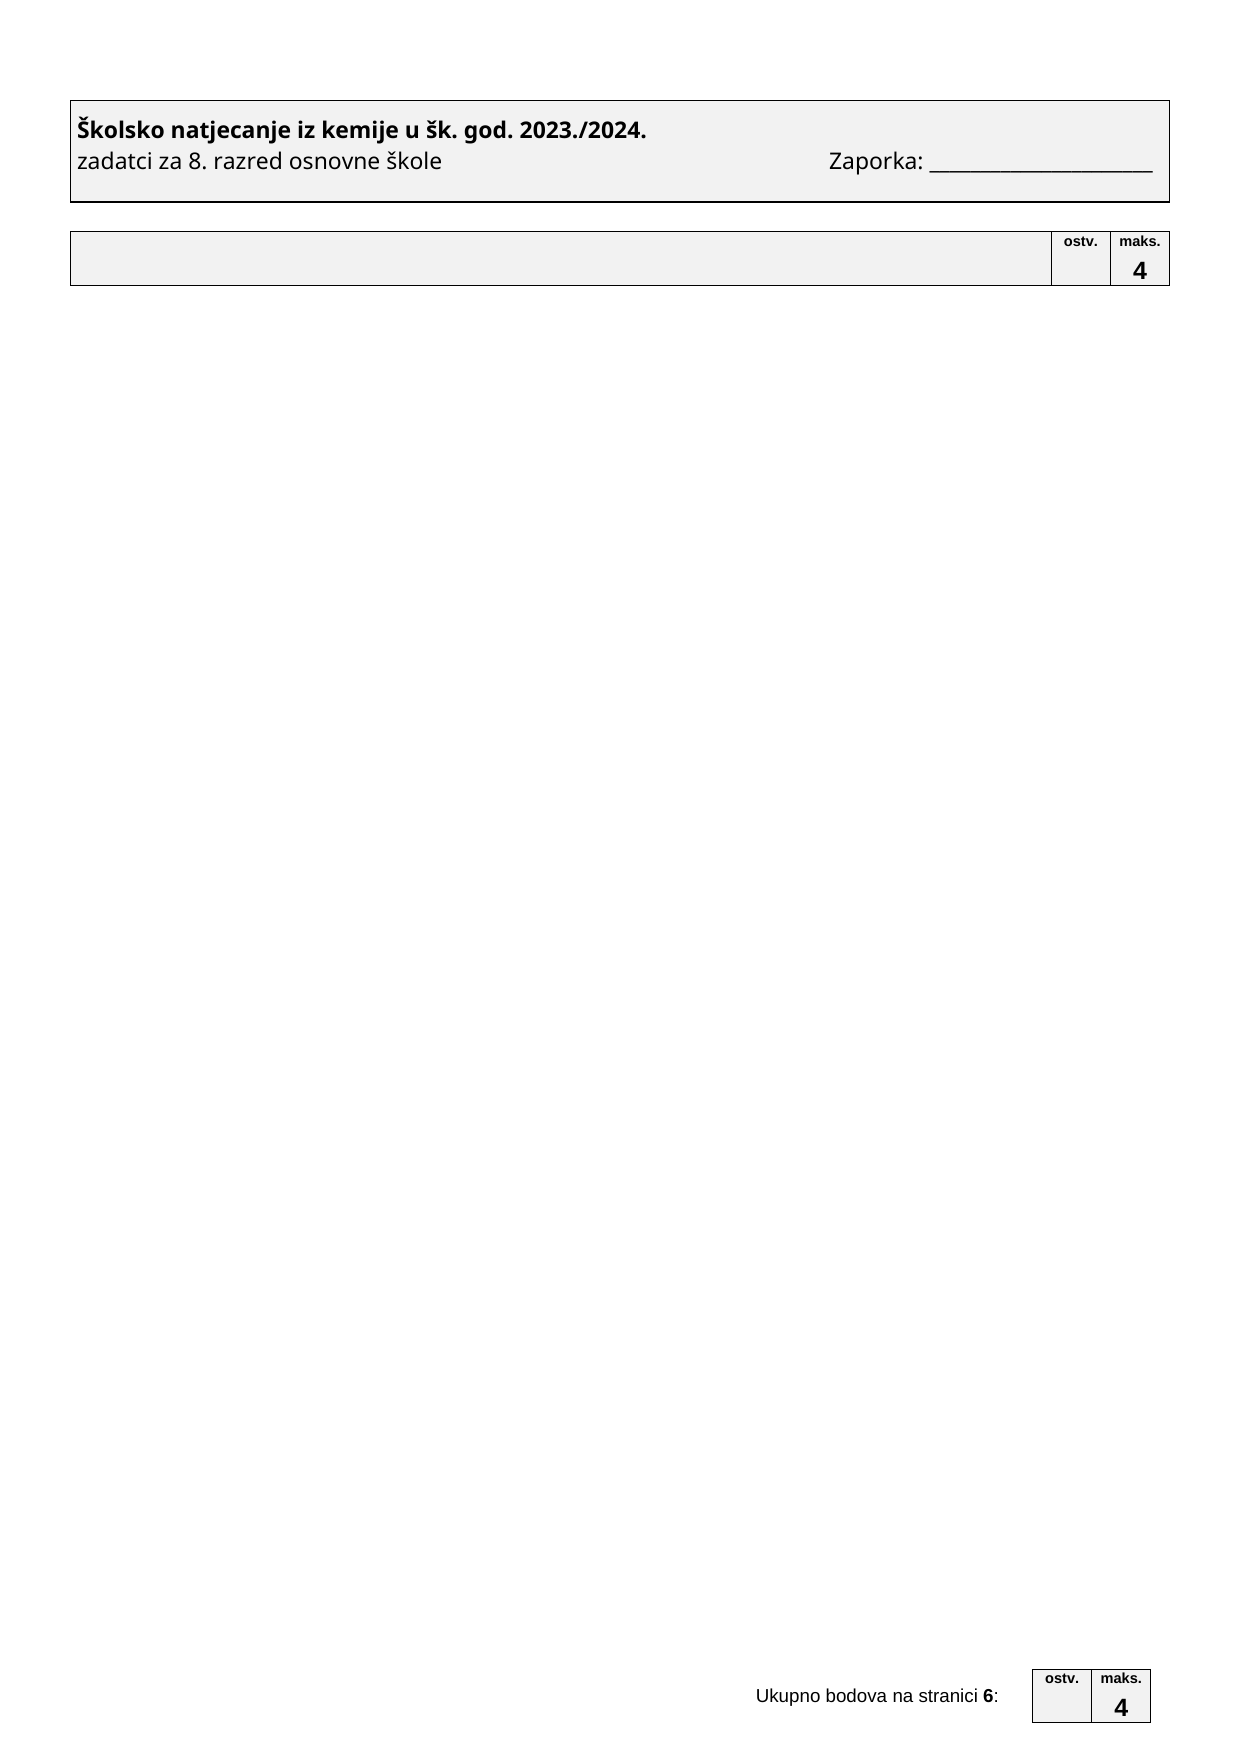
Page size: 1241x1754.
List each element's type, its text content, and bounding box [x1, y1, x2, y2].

table_cell ostv. [1052, 232, 1110, 285]
table_cell maks. 4 [1111, 232, 1169, 285]
table_cell [71, 232, 130, 285]
table_cell [130, 232, 1051, 285]
